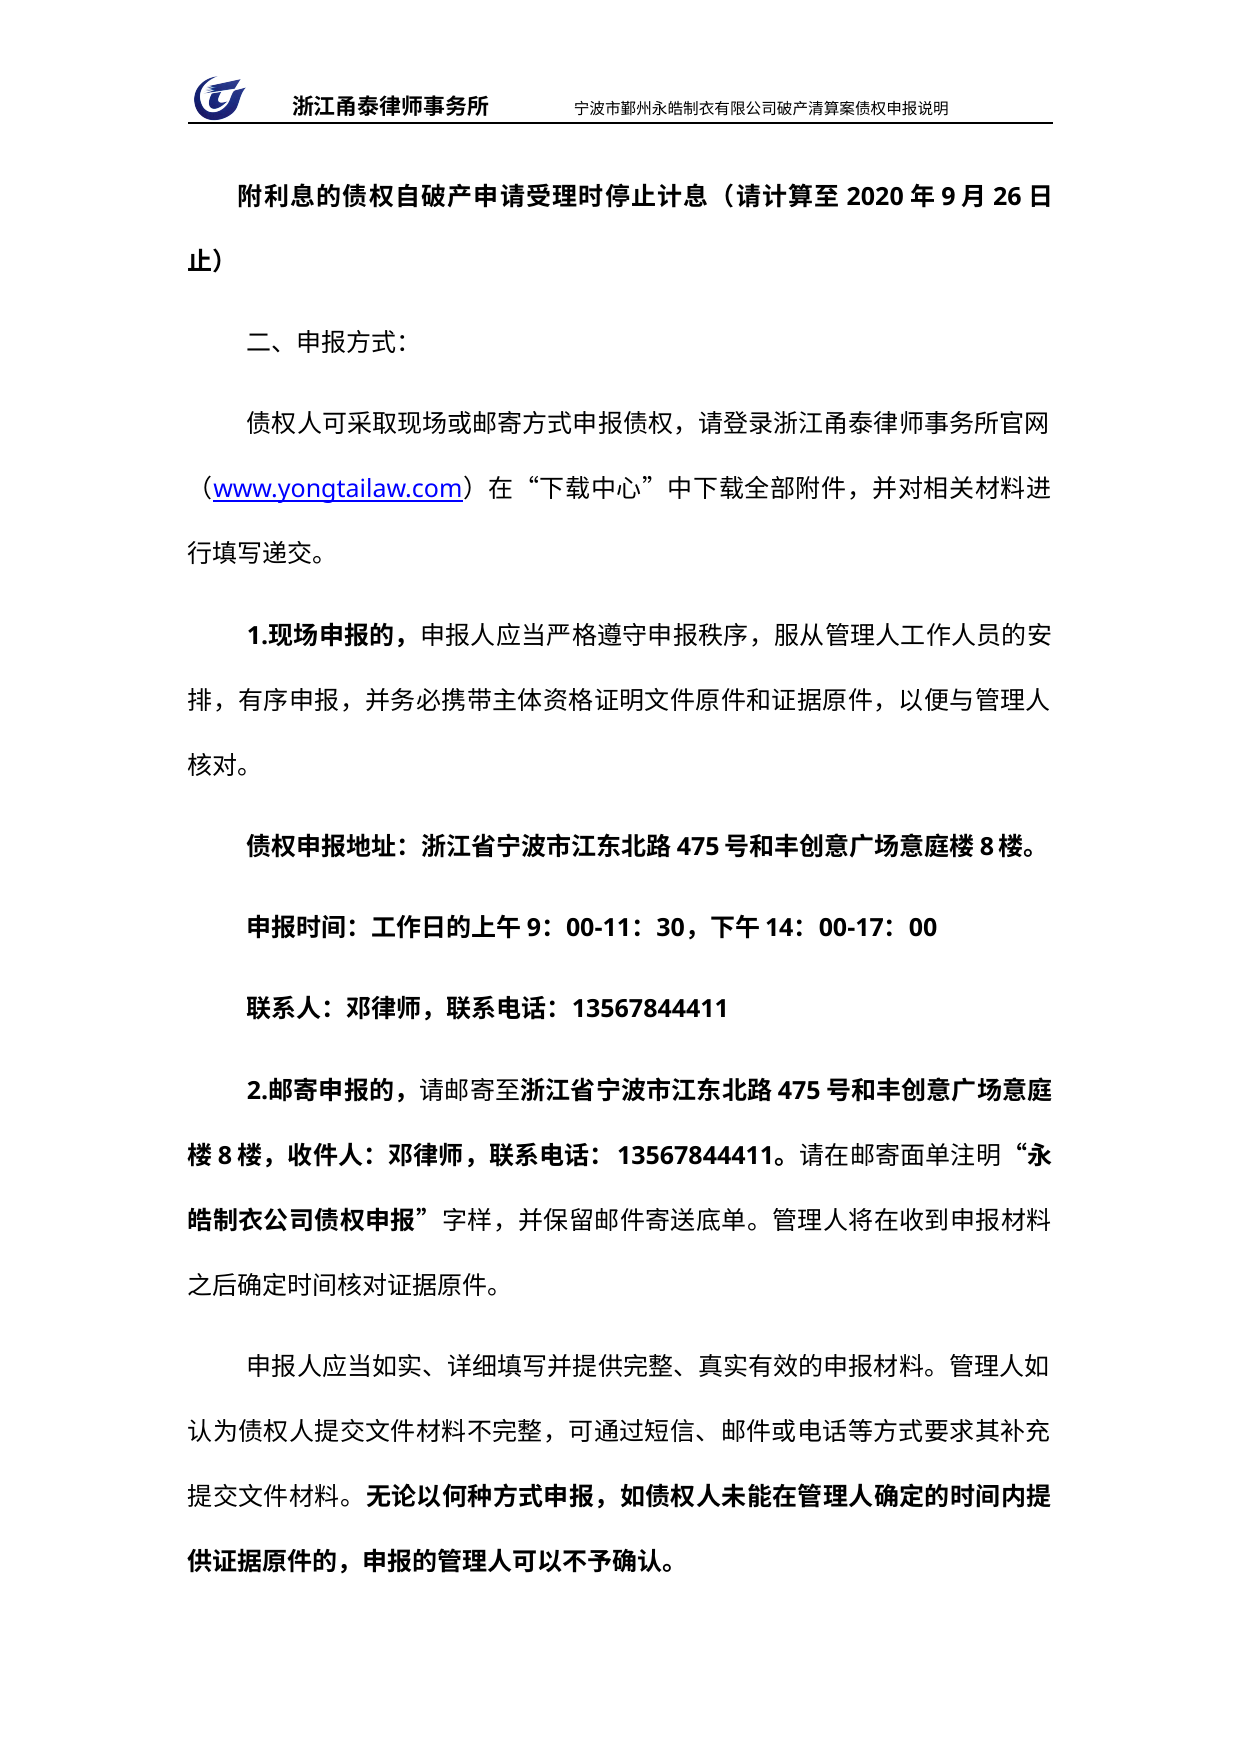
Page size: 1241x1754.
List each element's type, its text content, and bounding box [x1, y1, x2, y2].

text 2.邮寄申报的，请邮寄至浙江省宁波市江东北路475号和丰创意广场意庭楼8楼，收件人：邓律师，联系电话：13567844411。请在邮寄面单注明“永皓制衣公司债权申报”字样，并保留邮件寄送底单。管理人将在收到申报材料之后确定时间核对证据原件。 [187, 1056, 1053, 1316]
text 联系人：邓律师，联系电话：13567844411 [187, 974, 1053, 1039]
text 1.现场申报的，申报人应当严格遵守申报秩序，服从管理人工作人员的安排，有序申报，并务必携带主体资格证明文件原件和证据原件，以便与管理人核对。 [187, 601, 1053, 796]
picture [186, 65, 251, 129]
text 债权人可采取现场或邮寄方式申报债权，请登录浙江甬泰律师事务所官网（www.yongtailaw.com）在“下载中心”中下载全部附件，并对相关材料进行填写递交。 [187, 389, 1053, 584]
text 申报人应当如实、详细填写并提供完整、真实有效的申报材料。管理人如认为债权人提交文件材料不完整，可通过短信、邮件或电话等方式要求其补充提交文件材料。无论以何种方式申报，如债权人未能在管理人确定的时间内提供证据原件的，申报的管理人可以不予确认。 [187, 1332, 1053, 1592]
text 债权申报地址：浙江省宁波市江东北路475号和丰创意广场意庭楼8楼。 [187, 812, 1053, 877]
text 附利息的债权自破产申请受理时停止计息（请计算至2020年9月26日止） [187, 162, 1053, 292]
text 申报时间：工作日的上午9：00-11：30，下午14：00-17：00 [187, 893, 1053, 958]
text 二、申报方式： [187, 308, 1053, 373]
